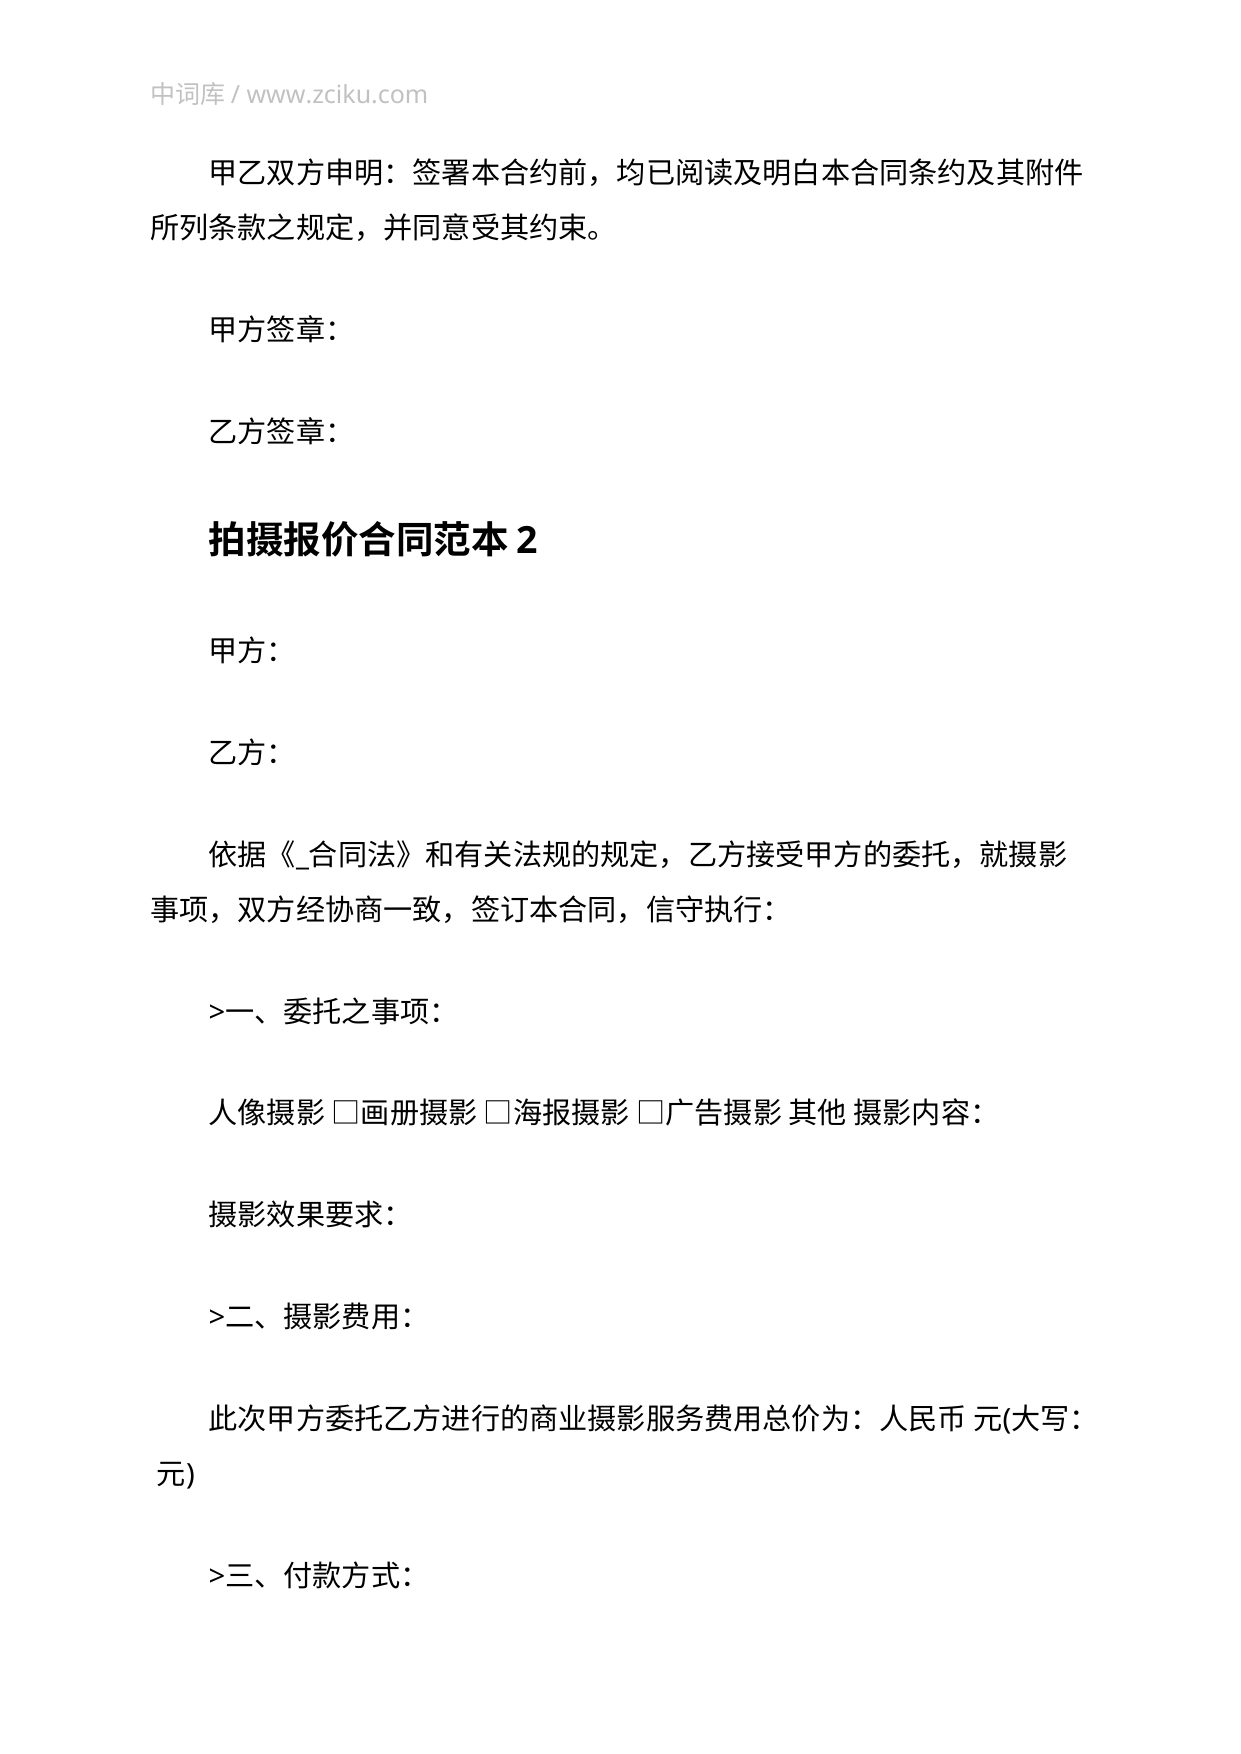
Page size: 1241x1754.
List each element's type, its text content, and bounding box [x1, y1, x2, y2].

text 依据《_合同法》和有关法规的规定，乙方接受甲方的委托，就摄影事项，双方经协商一致，签订本合同，信守执行： [150, 831, 1090, 929]
text >二、摄影费用： [150, 1294, 1090, 1336]
text 拍摄报价合同范本2 [150, 510, 1090, 565]
text 此次甲方委托乙方进行的商业摄影服务费用总价为：人民币 元(大写： 元) [150, 1396, 1090, 1493]
text 摄影效果要求： [150, 1192, 1090, 1234]
text >三、付款方式： [150, 1553, 1090, 1595]
text >一、委托之事项： [150, 988, 1090, 1031]
text 乙方： [150, 729, 1090, 772]
text 人像摄影 □画册摄影 □海报摄影 □广告摄影 其他 摄影内容： [150, 1090, 1090, 1132]
text 乙方签章： [150, 408, 1090, 451]
text 甲乙双方申明：签署本合约前，均已阅读及明白本合同条约及其附件所列条款之规定，并同意受其约束。 [150, 150, 1090, 247]
text 甲方签章： [150, 307, 1090, 349]
text 甲方： [150, 628, 1090, 670]
